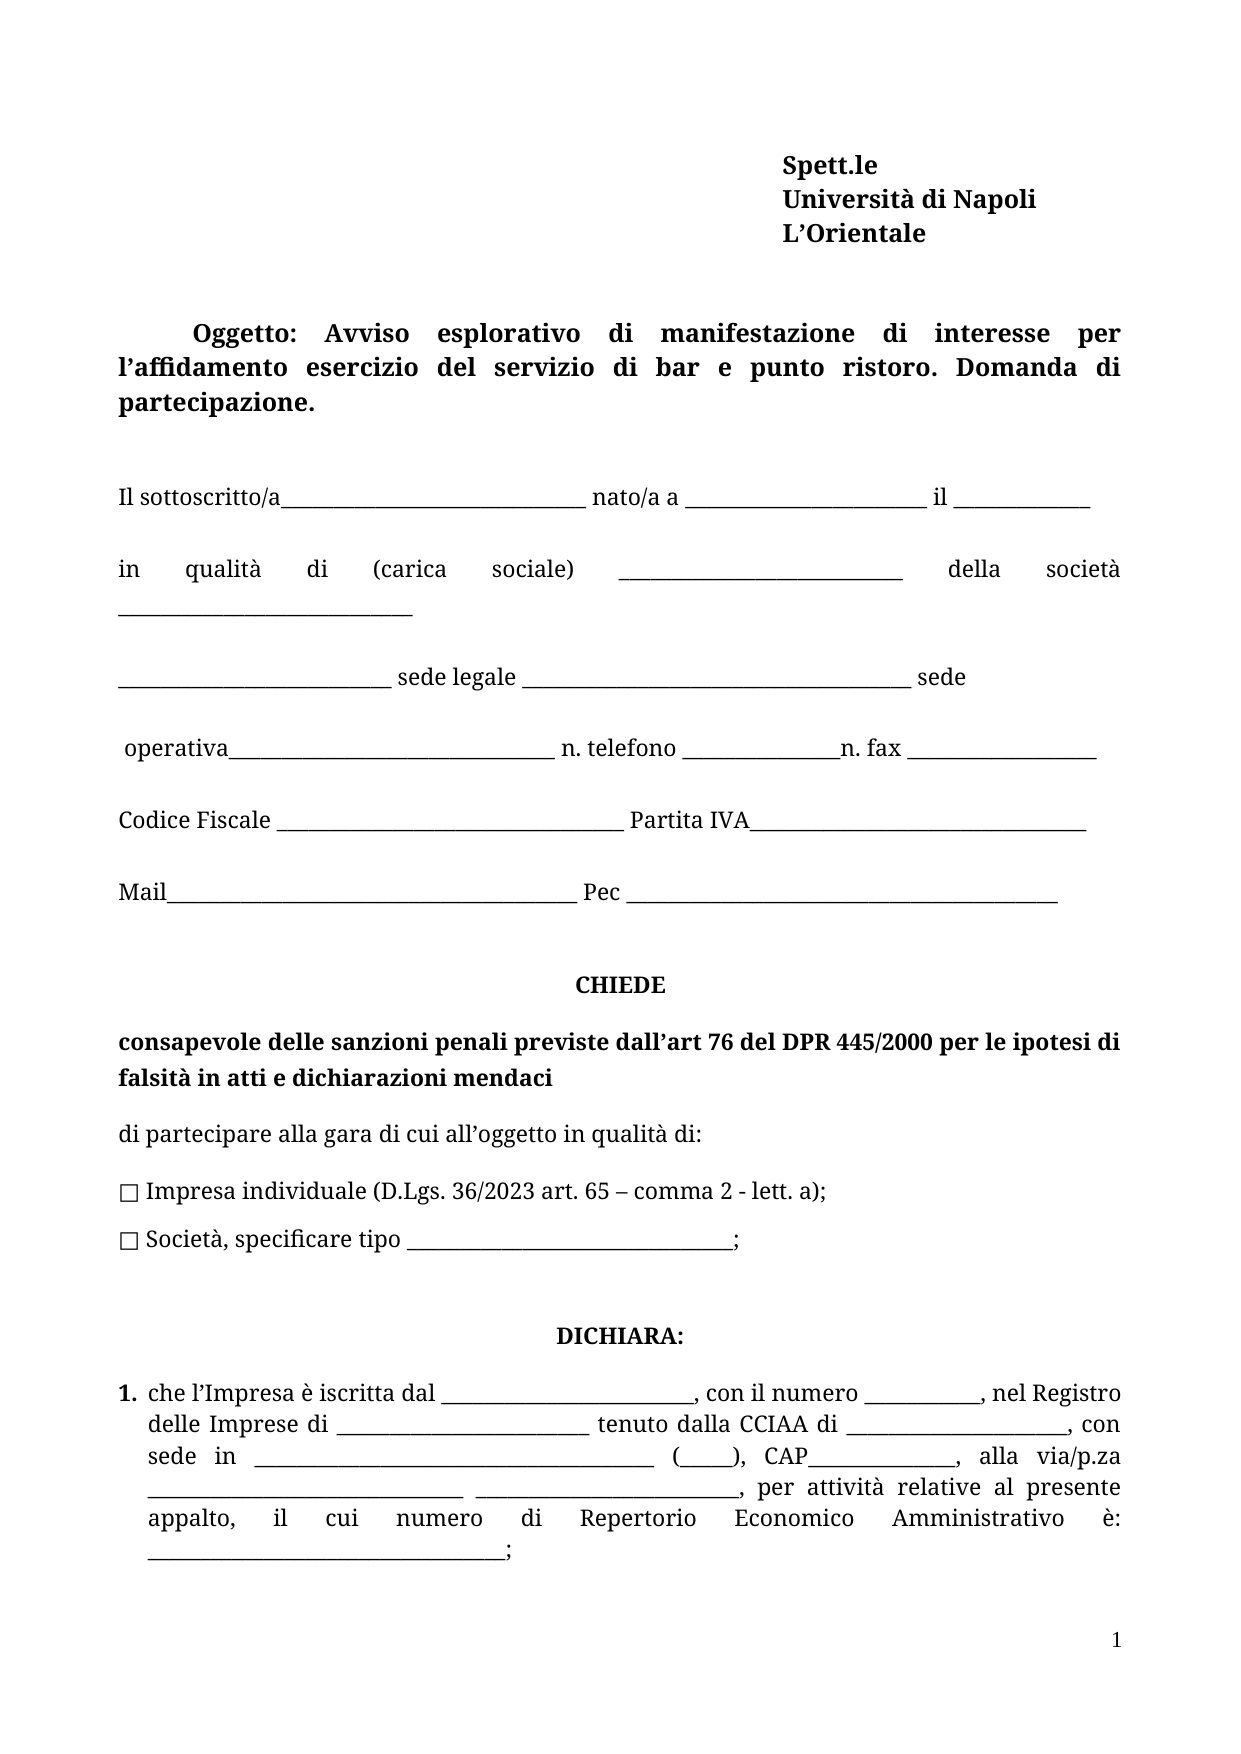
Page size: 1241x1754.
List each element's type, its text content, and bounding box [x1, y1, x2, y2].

text in qualità di (carica sociale) ___________________________ della società ____________________________ [118, 553, 1122, 620]
text Università di Napoli [782, 182, 1122, 216]
text □ Impresa individuale (D.Lgs. 36/2023 art. 65 – comma 2 - lett. a); [118, 1175, 1122, 1206]
text Codice Fiscale _________________________________ Partita IVA________________________________ [118, 804, 1122, 835]
text di partecipare alla gara di cui all’oggetto in qualità di: [118, 1118, 1122, 1149]
text Oggetto: Avviso esplorativo di manifestazione di interesse per l’affidamento esercizio del servizio di bar e punto ristoro. Domanda di partecipazione. [118, 316, 1122, 418]
text CHIEDE [118, 969, 1122, 1000]
text consapevole delle sanzioni penali previste dall’art 76 del DPR 445/2000 per le ipotesi di falsità in atti e dichiarazioni mendaci [118, 1026, 1122, 1093]
text Spett.le [782, 148, 1122, 182]
text Il sottoscritto/a_____________________________ nato/a a _______________________ il _____________ [118, 481, 1122, 512]
text DICHIARA: [118, 1320, 1122, 1352]
text L’Orientale [782, 216, 1122, 250]
text □ Società, specificare tipo _______________________________; [118, 1223, 1122, 1255]
list che l’Impresa è iscritta dal ________________________, con il numero ___________, nel Registro delle Imprese di ________________________ tenuto dalla CCIAA di _____________________, con sede in ______________________________________ (_____), CAP______________, alla via/p.za ______________________________ _________________________, per attività relative al presente appalto, il cui numero di Repertorio Economico Amministrativo è: __________________________________; [118, 1377, 1122, 1564]
text Mail_______________________________________ Pec _________________________________________ [118, 876, 1122, 907]
text operativa_______________________________ n. telefono _______________n. fax __________________ [118, 732, 1122, 763]
text __________________________ sede legale _____________________________________ sede [118, 660, 1122, 692]
